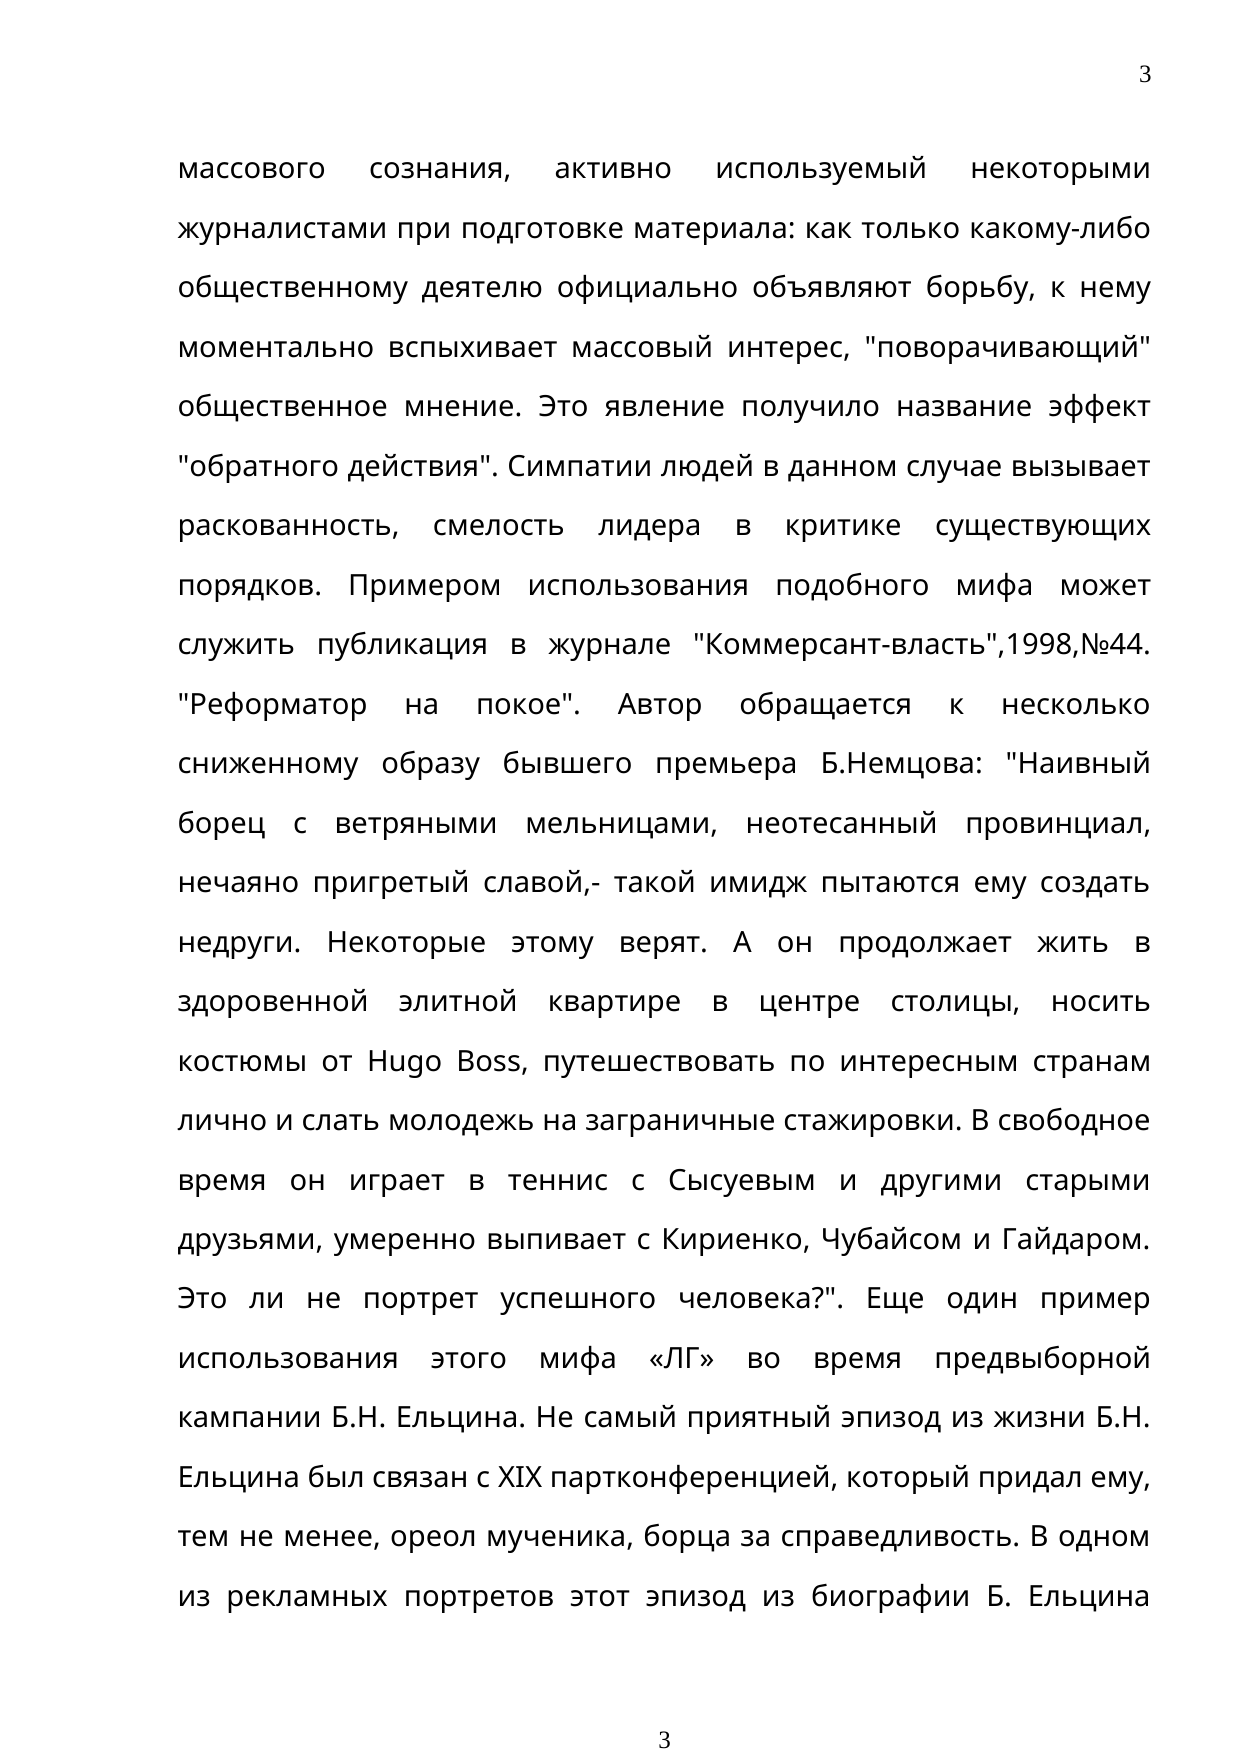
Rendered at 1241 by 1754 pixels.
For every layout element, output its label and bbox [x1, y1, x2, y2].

text [177, 148, 1152, 1615]
